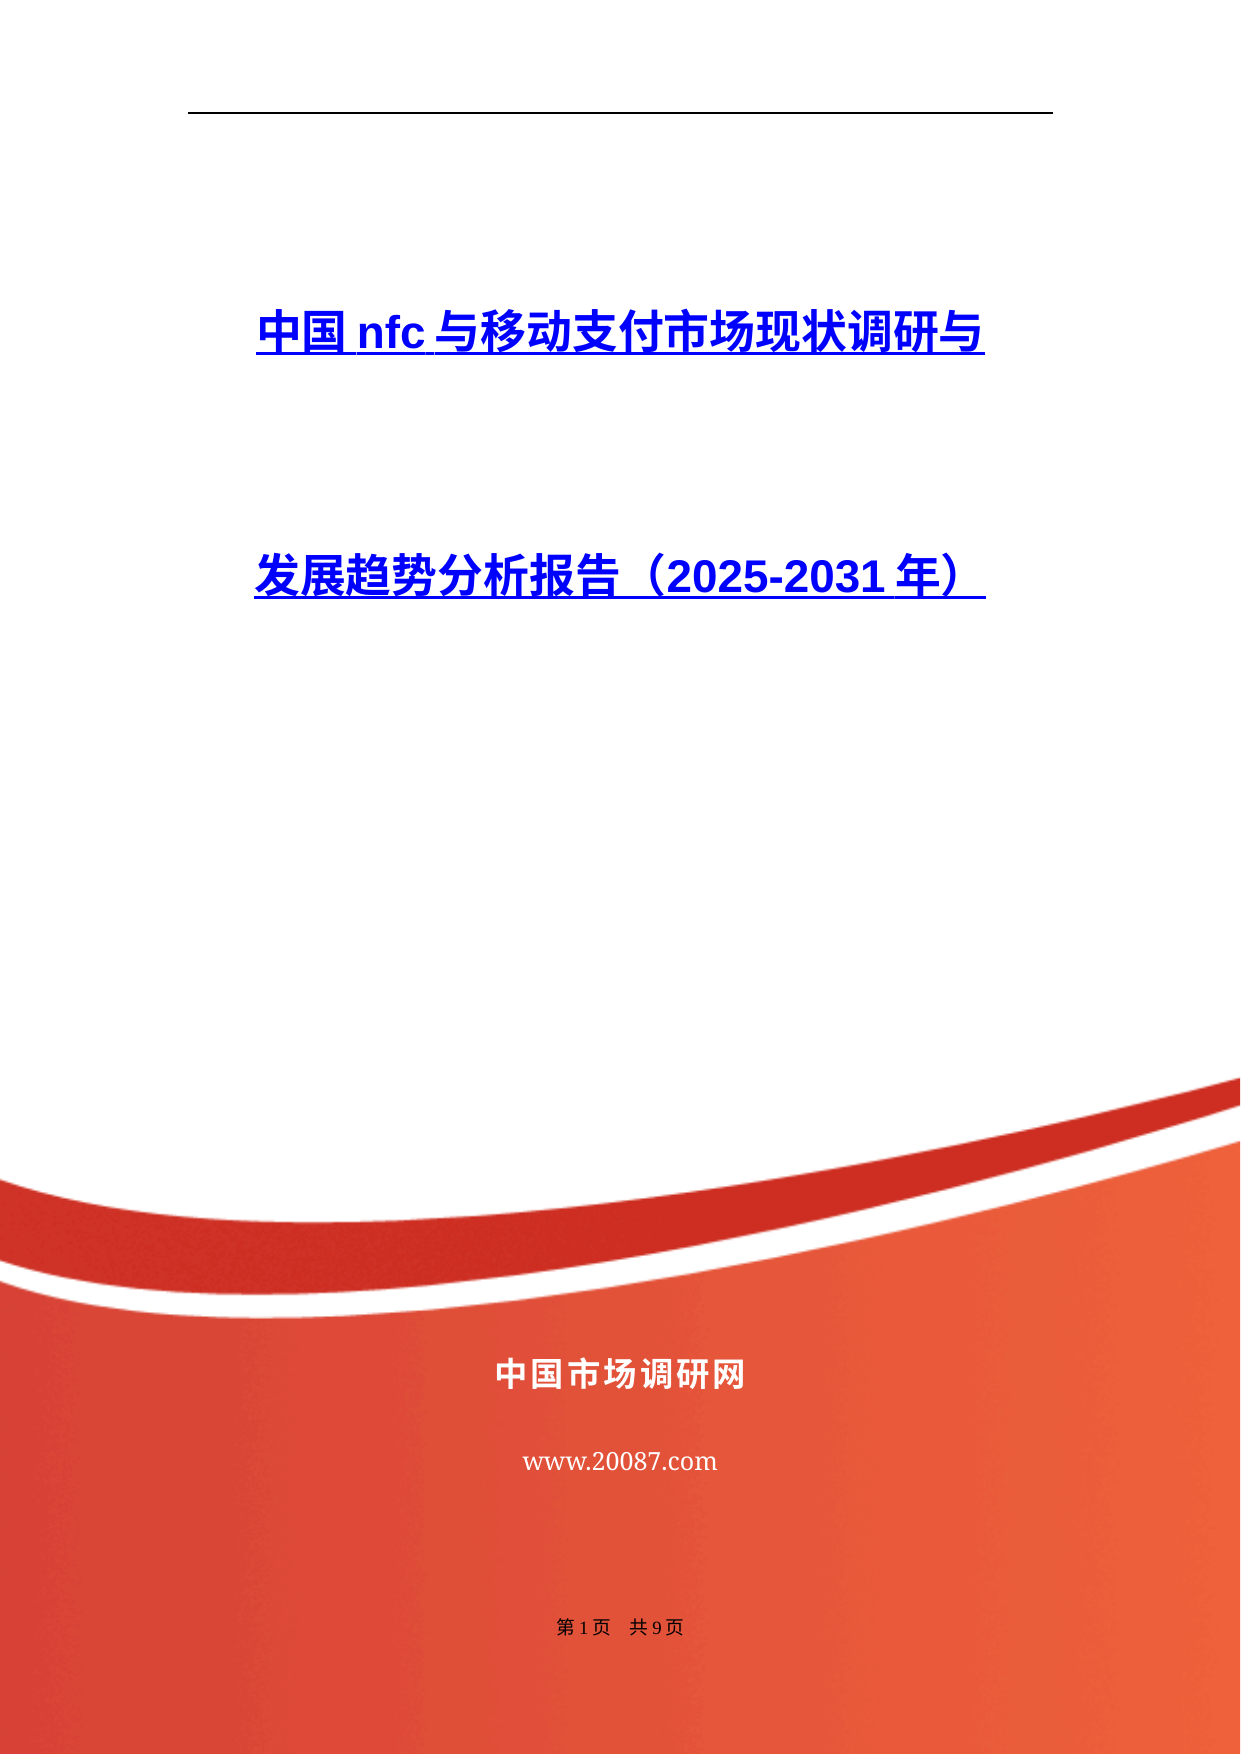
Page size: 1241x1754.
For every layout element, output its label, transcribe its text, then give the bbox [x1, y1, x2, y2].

text www.20087.com [187, 1428, 1053, 1493]
table_header 中国nfc与移动支付市场现状调研与发展趋势分析报告（2025-2031年） [188, 207, 1053, 773]
picture [0, 1006, 1241, 1754]
subtitle 中国市场调研网 [187, 1339, 1053, 1404]
